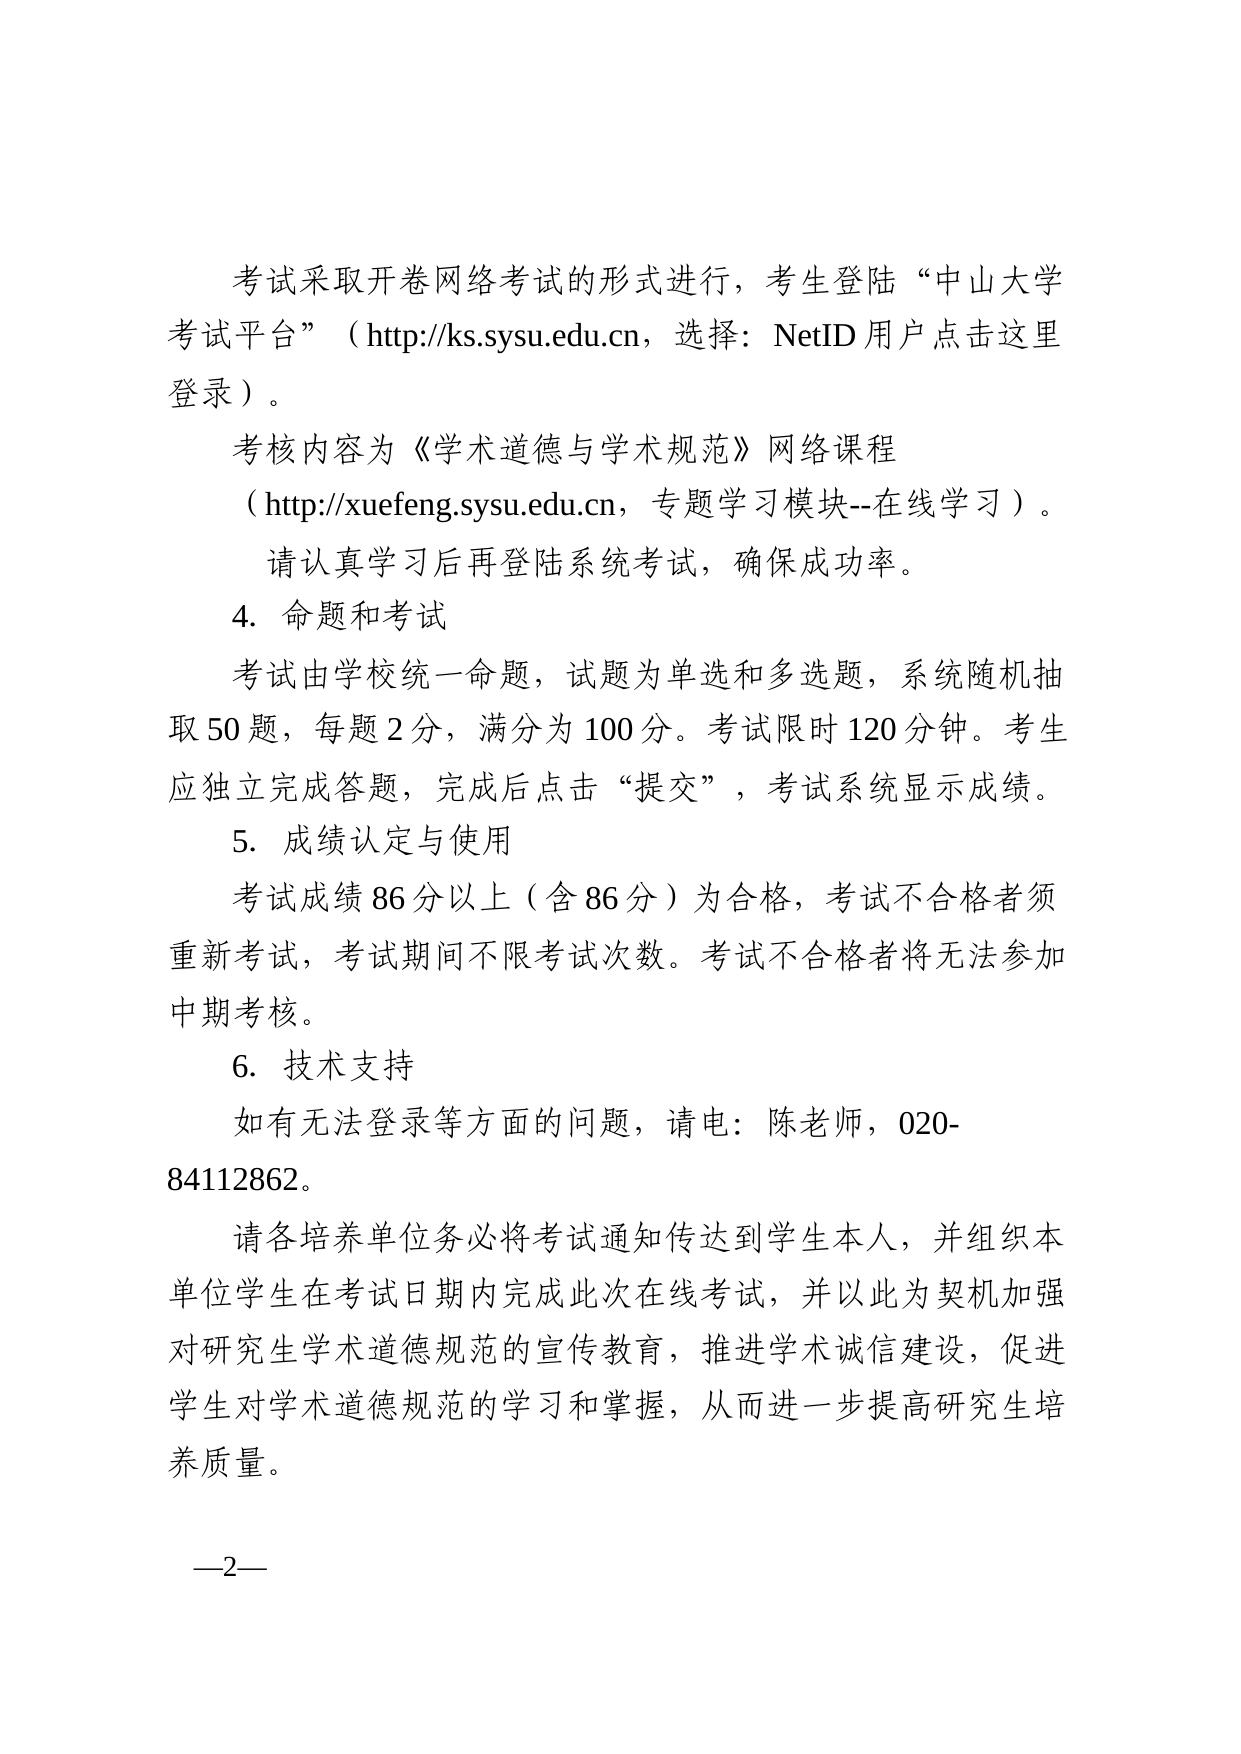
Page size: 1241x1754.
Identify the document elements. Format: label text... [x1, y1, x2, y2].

text （http://xuefeng.sysu.edu.cn，专题学习模块--在线学习）。 [167, 466, 1074, 523]
text 4．命题和考试 [167, 579, 1074, 635]
text 考试采取开卷网络考试的形式进行，考生登陆“中山大学考试平台”（http://ks.sysu.edu.cn，选择：NetID用户点击这里登录）。 [167, 241, 1074, 410]
text 6．技术支持 [167, 1029, 1074, 1085]
text 请认真学习后再登陆系统考试，确保成功率。 [265, 523, 1074, 579]
text 请各培养单位务必将考试通知传达到学生本人，并组织本单位学生在考试日期内完成此次在线考试，并以此为契机加强对研究生学术道德规范的宣传教育，推进学术诚信建设，促进学生对学术道德规范的学习和掌握，从而进一步提高研究生培养质量。 [167, 1198, 1074, 1479]
text 考试由学校统一命题，试题为单选和多选题，系统随机抽取50题，每题2分，满分为100分。考试限时120分钟。考生应独立完成答题，完成后点击“提交”，考试系统显示成绩。 [167, 635, 1074, 804]
text 考核内容为《学术道德与学术规范》网络课程 [167, 410, 1074, 466]
text 如有无法登录等方面的问题，请电：陈老师，020-84112862。 [167, 1085, 1074, 1198]
text 考试成绩86分以上（含86分）为合格，考试不合格者须重新考试，考试期间不限考试次数。考试不合格者将无法参加中期考核。 [167, 860, 1074, 1029]
text 5．成绩认定与使用 [167, 804, 1074, 860]
